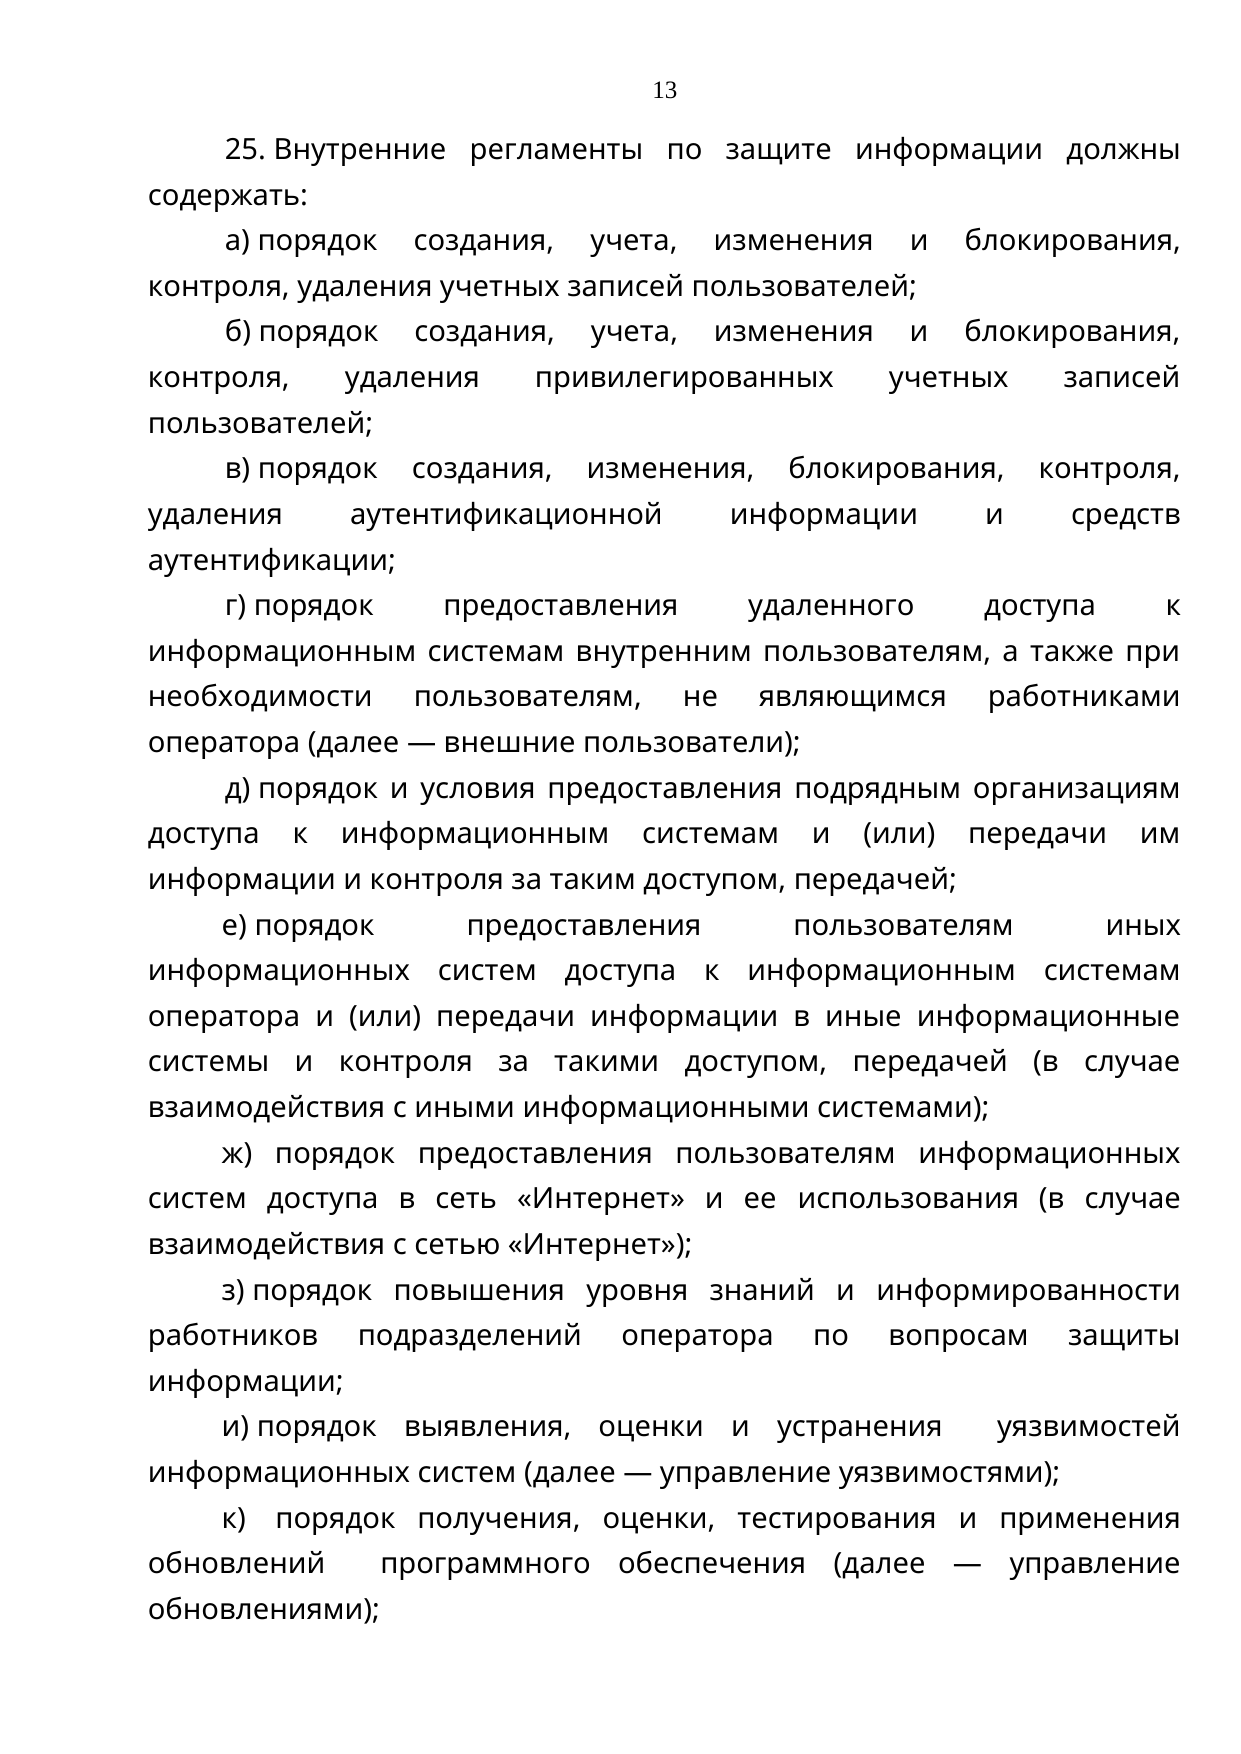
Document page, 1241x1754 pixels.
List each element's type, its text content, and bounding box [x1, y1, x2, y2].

text д) порядок и условия предоставления подрядным организациям доступа к информационным системам и (или) передачи им информации и контроля за таким доступом, передачей; [148, 767, 1181, 898]
text а) порядок создания, учета, изменения и блокирования, контроля, удаления учетных записей пользователей; [148, 219, 1181, 305]
text к) порядок получения, оценки, тестирования и применения обновлений программного обеспечения (далее — управление обновлениями); [148, 1497, 1181, 1628]
text г) порядок предоставления удаленного доступа к информационным системам внутренним пользователям, а также при необходимости пользователям, не являющимся работниками оператора (далее — внешние пользователи); [148, 584, 1181, 761]
text 25. Внутренние регламенты по защите информации должны содержать: [148, 128, 1181, 213]
text и) порядок выявления, оценки и устранения уязвимостей информационных систем (далее — управление уязвимостями); [148, 1406, 1181, 1491]
text в) порядок создания, изменения, блокирования, контроля, удаления аутентификационной информации и средств аутентификации; [148, 447, 1181, 578]
text б) порядок создания, учета, изменения и блокирования, контроля, удаления привилегированных учетных записей пользователей; [148, 311, 1181, 442]
text е) порядок предоставления пользователям иных информационных систем доступа к информационным системам оператора и (или) передачи информации в иные информационные системы и контроля за такими доступом, передачей (в случае взаимодействия с иными информационными системами); [148, 904, 1181, 1126]
text з) порядок повышения уровня знаний и информированности работников подразделений оператора по вопросам защиты информации; [148, 1269, 1181, 1400]
text ж) порядок предоставления пользователям информационных систем доступа в сеть «Интернет» и ее использования (в случае взаимодействия с сетью «Интернет»); [148, 1132, 1181, 1263]
